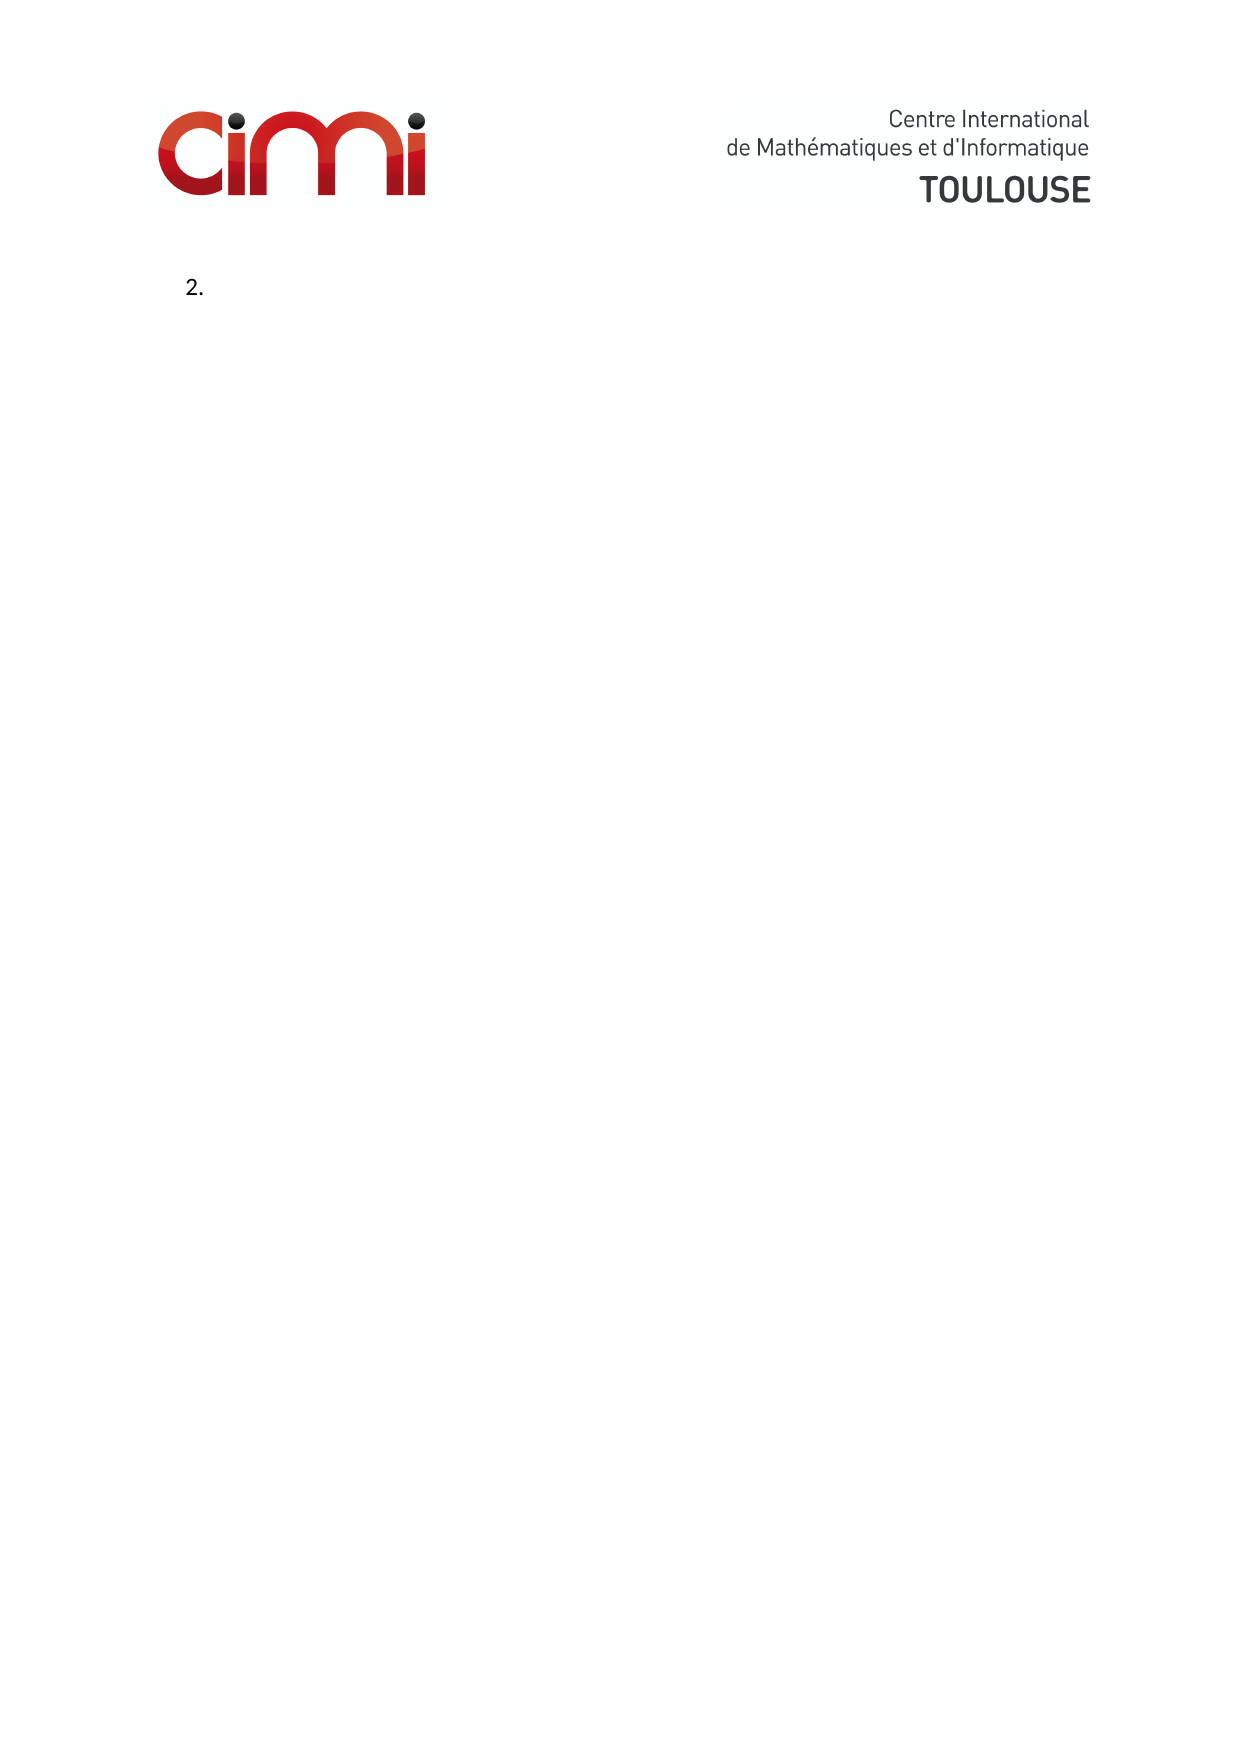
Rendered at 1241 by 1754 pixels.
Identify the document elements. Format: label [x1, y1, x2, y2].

picture [147, 104, 452, 210]
picture [723, 106, 1093, 210]
